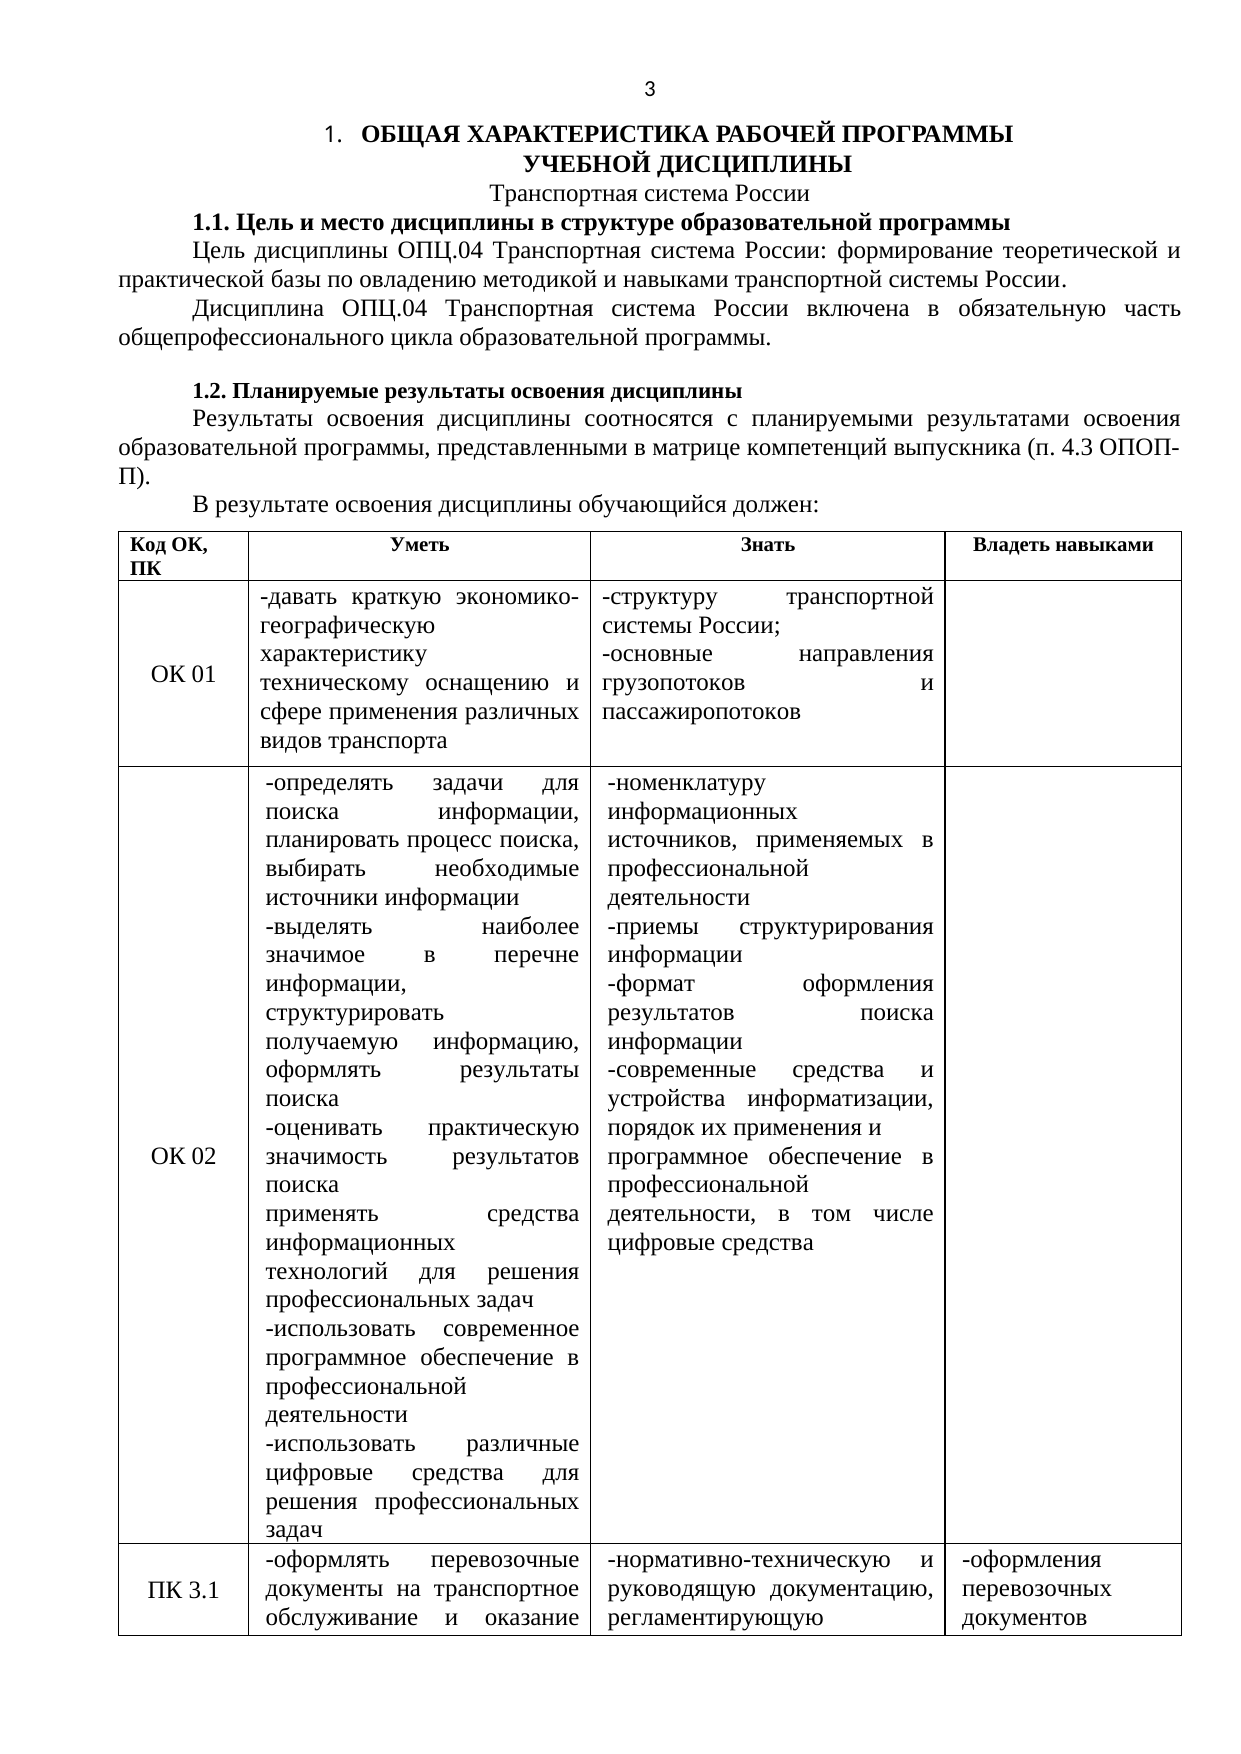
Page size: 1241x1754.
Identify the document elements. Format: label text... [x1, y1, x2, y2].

table_header Код ОК, ПК [119, 532, 248, 580]
table_cell -структуру транспортной системы России; -основные направления грузопотоков и пассажиропотоков [591, 581, 944, 766]
text Дисциплина ОПЦ.04 Транспортная система России включена в обязательную часть общепрофессионального цикла образовательной программы. [118, 293, 1181, 351]
table_cell [946, 767, 1181, 1543]
text Транспортная система России [118, 178, 1181, 207]
table_cell ОК 02 [119, 767, 248, 1543]
table_header Уметь [249, 532, 590, 580]
table_cell [946, 581, 1181, 766]
text 1.2. Планируемые результаты освоения дисциплины [118, 377, 1181, 403]
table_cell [249, 1544, 590, 1635]
table_cell ПК 3.1 [119, 1544, 248, 1635]
text Цель дисциплины ОПЦ.04 Транспортная система России: формирование теоретической и практической базы по овладению методикой и навыками транспортной системы России. [118, 236, 1181, 293]
list Общая характеристика РАБОЧЕЙ ПРОГРАММЫ [156, 118, 1181, 149]
table_cell -номенклатуру информационных источников, применяемых в профессиональной деятельности -приемы структурирования информации -формат оформления результатов поиска информации -современные средства и устройства информатизации, порядок их применения и программное обеспечение в профессиональной деятельности, в том числе цифровые средства [591, 767, 944, 1543]
table_cell -определять задачи для поиска информации, планировать процесс поиска, выбирать необходимые источники информации -выделять наиболее значимое в перечне информации, структурировать получаемую информацию, оформлять результаты поиска -оценивать практическую значимость результатов поиска применять средства информационных технологий для решения профессиональных задач -использовать современное программное обеспечение в профессиональной деятельности -использовать различные цифровые средства для решения профессиональных задач [249, 767, 590, 1543]
text УЧЕБНОЙ ДИСЦИПЛИНЫ [193, 149, 1181, 178]
table_cell ОК 01 [119, 581, 248, 766]
table_header Знать [591, 532, 944, 580]
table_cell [591, 1544, 944, 1635]
text Результаты освоения дисциплины соотносятся с планируемыми результатами освоения образовательной программы, представленными в матрице компетенций выпускника (п. 4.3 ОПОП-П). [118, 403, 1181, 489]
text 1.1. Цель и место дисциплины в структуре образовательной программы [118, 207, 1181, 236]
table_cell -давать краткую экономико-географическую характеристику техническому оснащению и сфере применения различных видов транспорта [249, 581, 590, 766]
text В результате освоения дисциплины обучающийся должен: [118, 489, 1181, 518]
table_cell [946, 1544, 1181, 1635]
table_header Владеть навыками [946, 532, 1181, 580]
